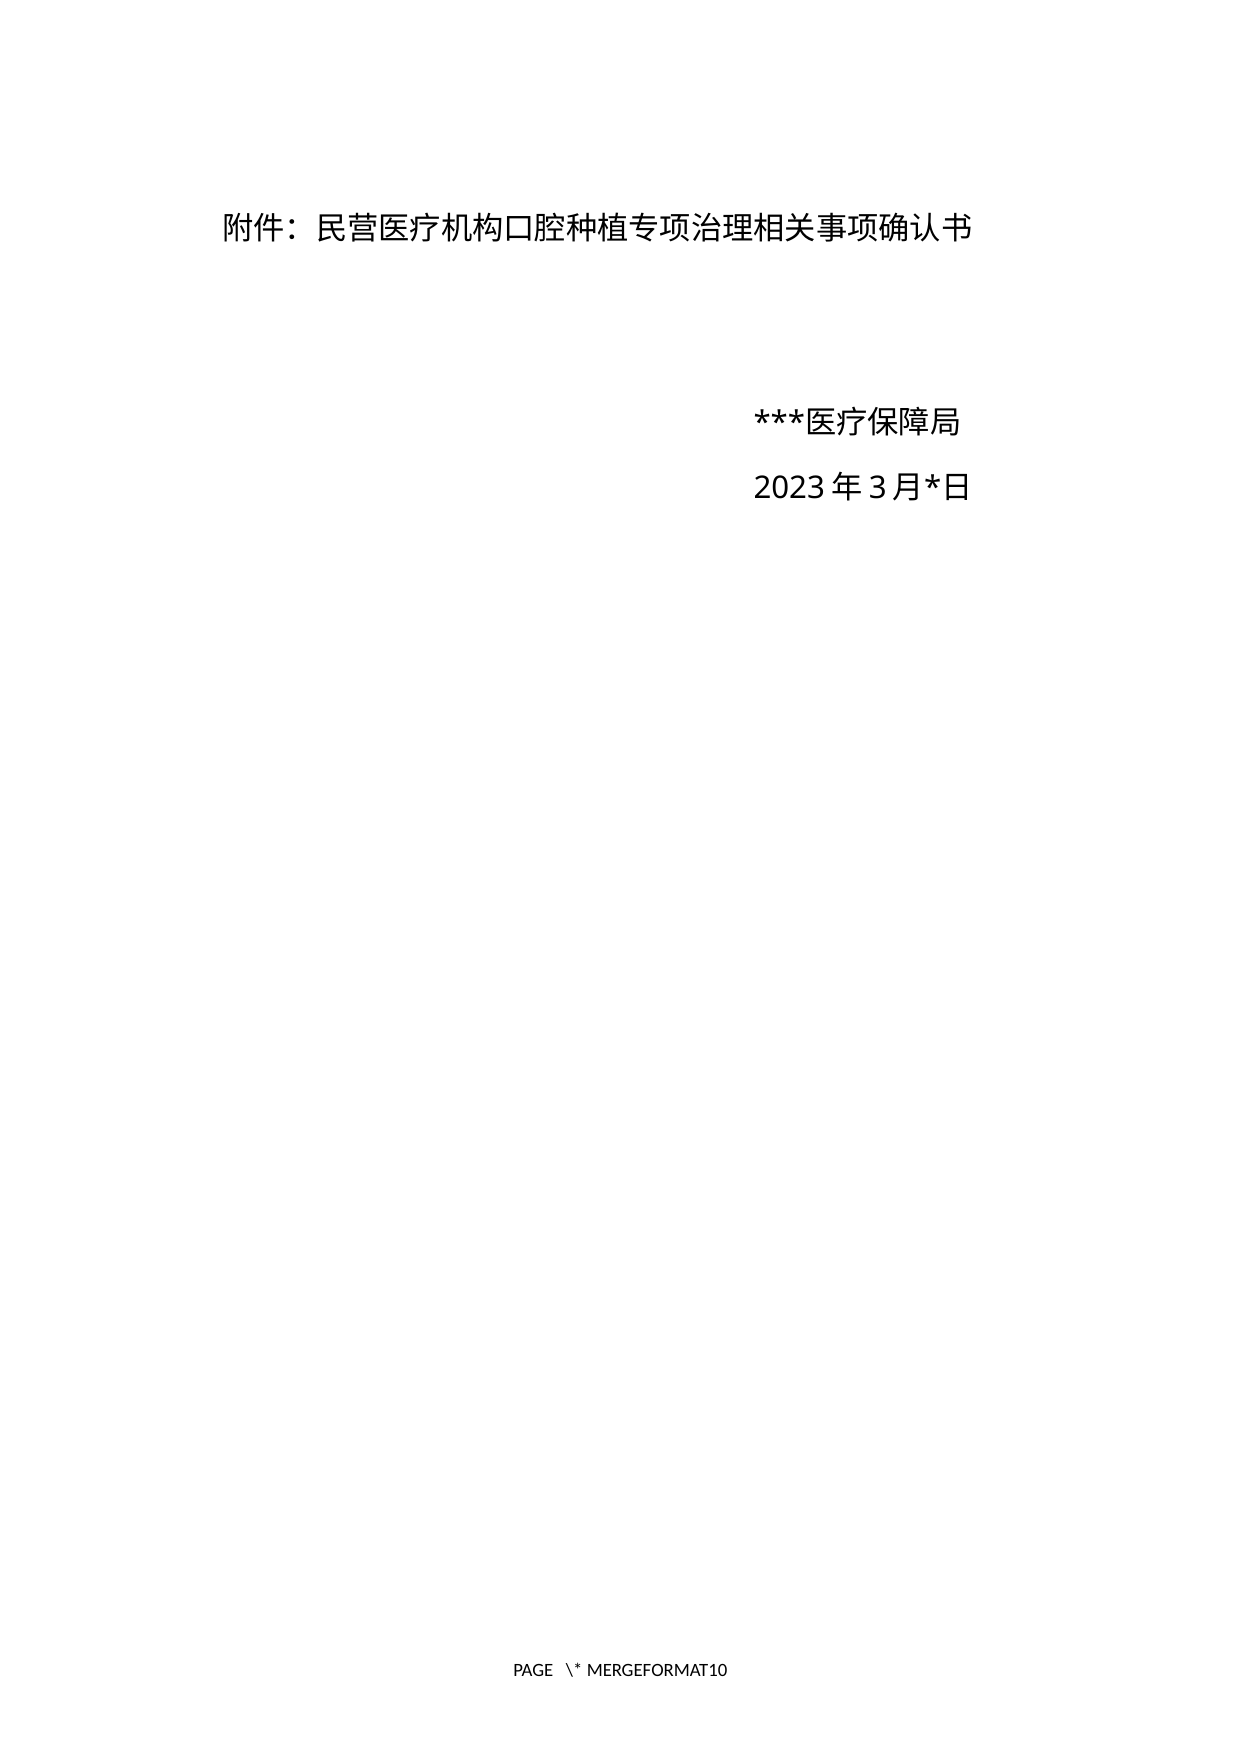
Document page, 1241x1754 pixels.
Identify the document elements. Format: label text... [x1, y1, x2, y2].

text 2023年3月*日 [159, 453, 1081, 518]
text ***医疗保障局 [159, 388, 1081, 453]
text 附件：民营医疗机构口腔种植专项治理相关事项确认书 [159, 193, 1081, 258]
